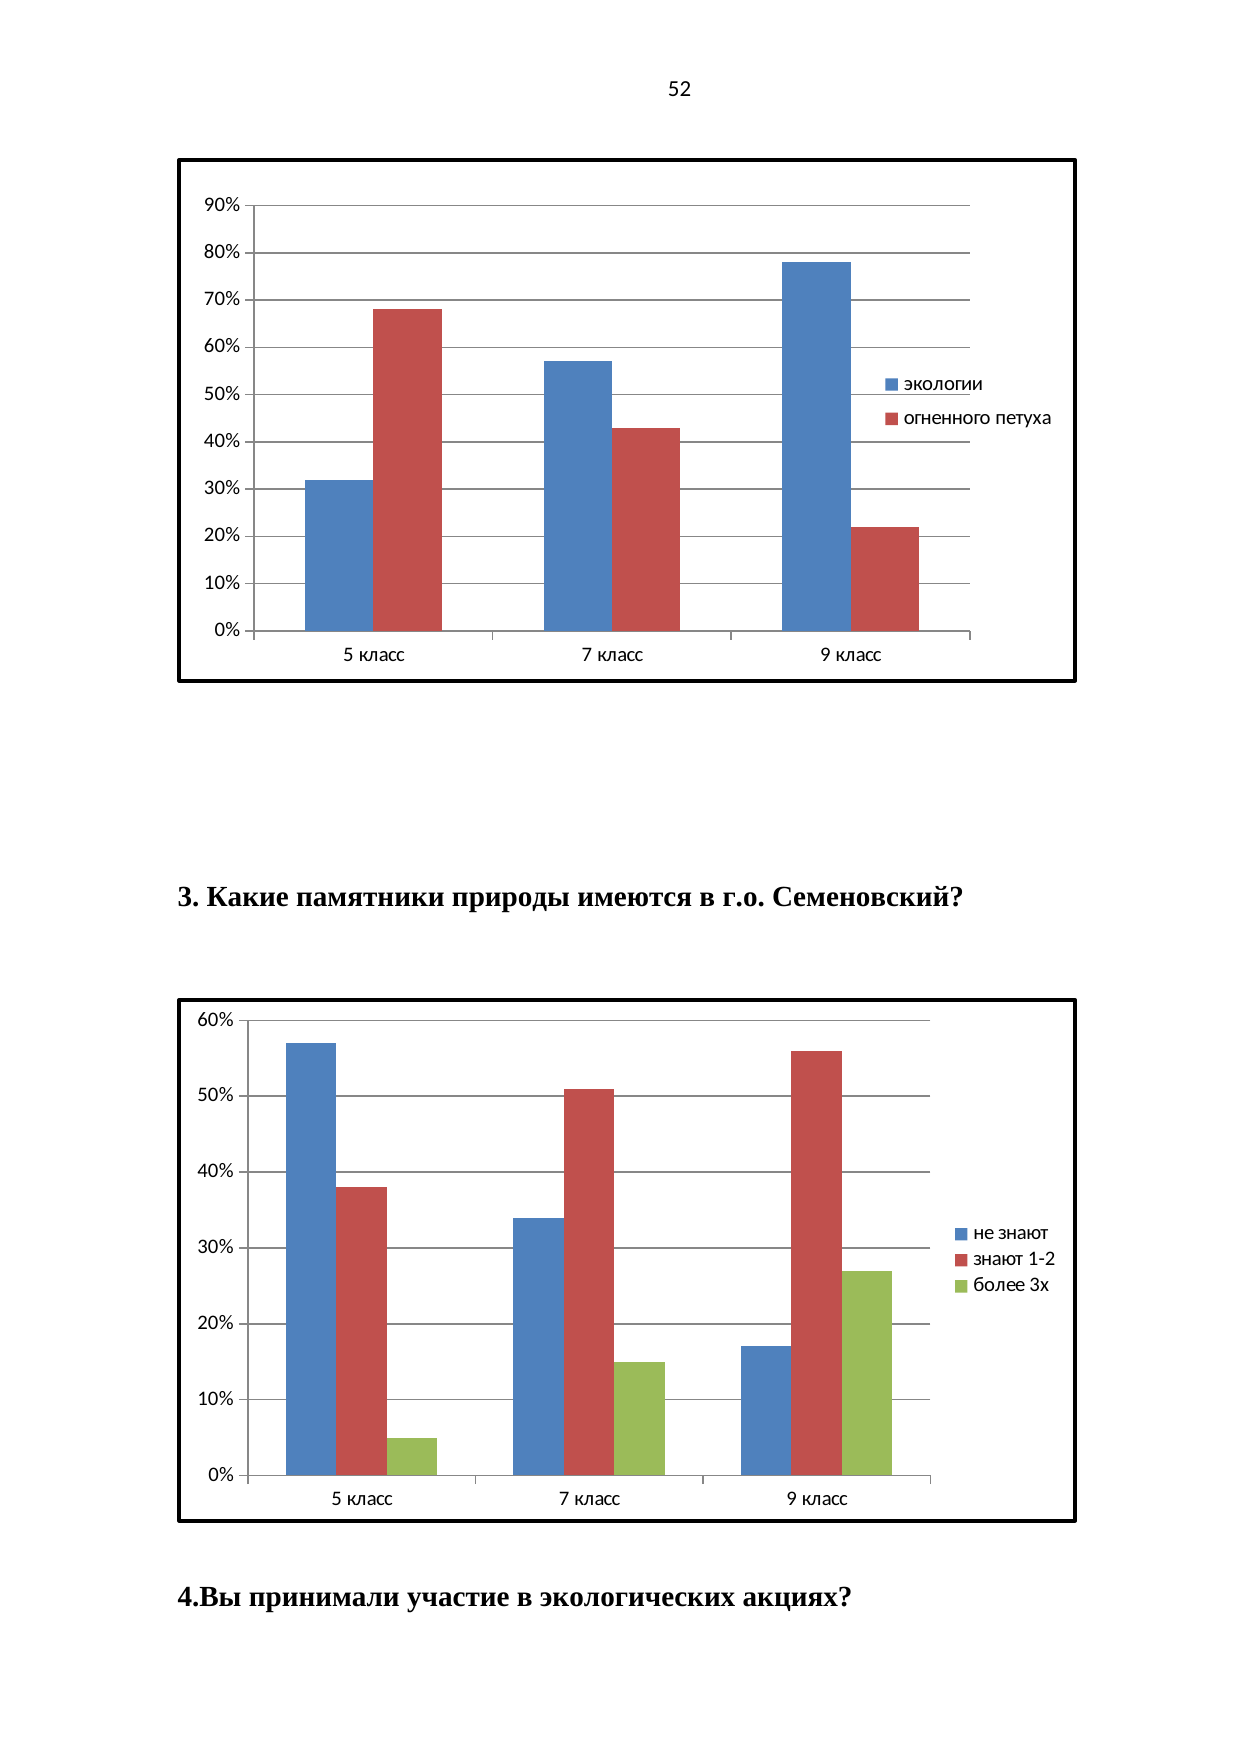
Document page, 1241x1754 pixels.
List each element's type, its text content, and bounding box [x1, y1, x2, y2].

text 4.Вы принимали участие в экологических акциях? [177, 1579, 1181, 1612]
text 3. Какие памятники природы имеются в г.о. Семеновский? [177, 879, 1181, 913]
